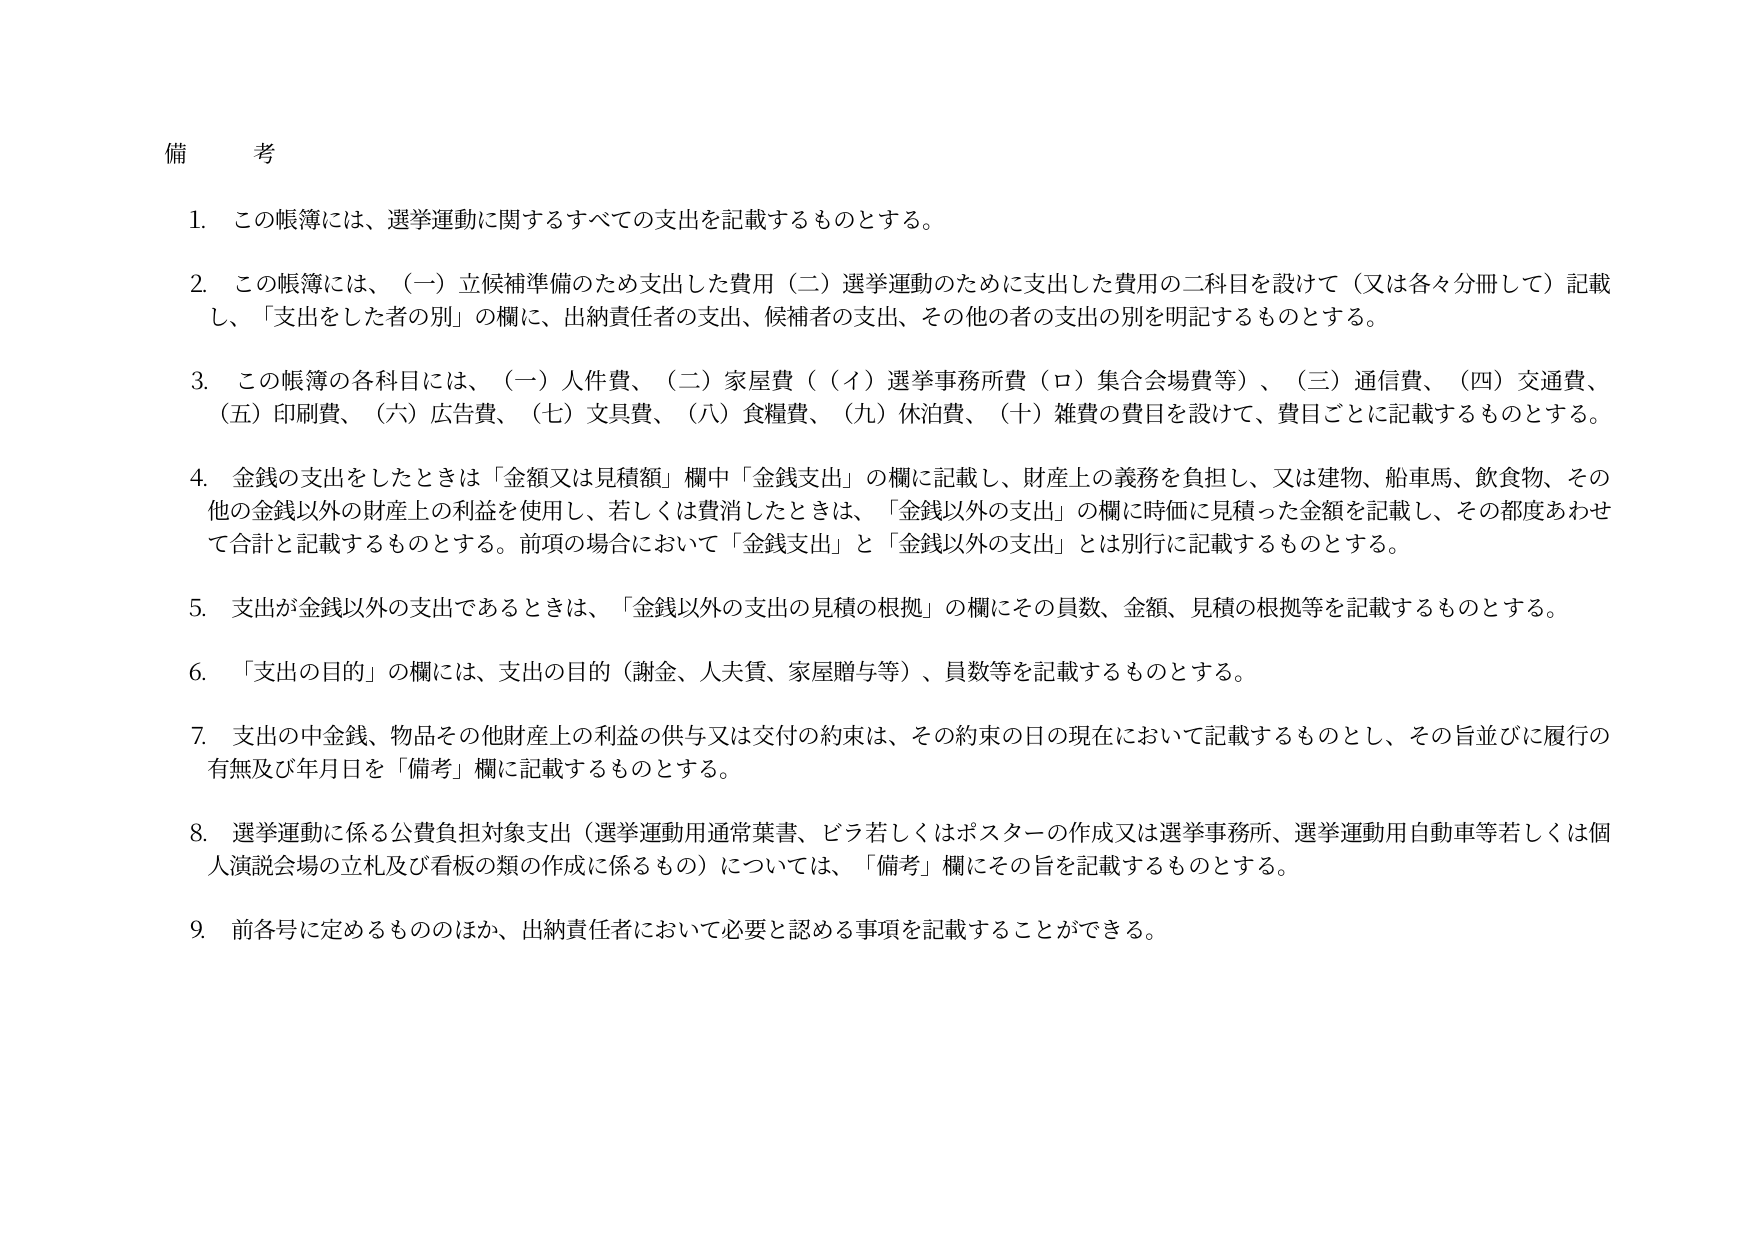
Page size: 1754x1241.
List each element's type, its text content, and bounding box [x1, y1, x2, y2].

text ⒐ 前各号に定めるもののほか、出納責任者において必要と認める事項を記載することができる。 [142, 912, 1612, 945]
text ⒍ 「支出の目的」の欄には、支出の目的（謝金、人夫賃、家屋贈与等）、員数等を記載するものとする。 [142, 654, 1612, 687]
text ⒋ 金銭の支出をしたときは「金額又は見積額」欄中「金銭支出」の欄に記載し、財産上の義務を負担し、又は建物、船車馬、飲食物、その他の金銭以外の財産上の利益を使用し、若しくは費消したときは、「金銭以外の支出」の欄に時価に見積った金額を記載し、その都度あわせて合計と記載するものとする。前項の場合において「金銭支出」と「金銭以外の支出」とは別行に記載するものとする。 [142, 460, 1612, 559]
text ⒈ この帳簿には、選挙運動に関するすべての支出を記載するものとする。 [142, 202, 1612, 234]
text ⒎ 支出の中金銭、物品その他財産上の利益の供与又は交付の約束は、その約束の日の現在において記載するものとし、その旨並びに履行の有無及び年月日を「備考」欄に記載するものとする。 [142, 718, 1612, 784]
text ⒊ この帳簿の各科目には、（一）人件費、（二）家屋費（（イ）選挙事務所費（ロ）集合会場費等）、（三）通信費、（四）交通費、（五）印刷費、（六）広告費、（七）文具費、（八）食糧費、（九）休泊費、（十）雑費の費目を設けて、費目ごとに記載するものとする。 [142, 363, 1612, 429]
text ⒉ この帳簿には、（一）立候補準備のため支出した費用（二）選挙運動のために支出した費用の二科目を設けて（又は各々分冊して）記載し、「支出をした者の別」の欄に、出納責任者の支出、候補者の支出、その他の者の支出の別を明記するものとする。 [142, 266, 1612, 332]
text 備 考 [142, 136, 1612, 169]
text ⒌ 支出が金銭以外の支出であるときは、「金銭以外の支出の見積の根拠」の欄にその員数、金額、見積の根拠等を記載するものとする。 [142, 590, 1612, 623]
text ⒏ 選挙運動に係る公費負担対象支出（選挙運動用通常葉書、ビラ若しくはポスターの作成又は選挙事務所、選挙運動用自動車等若しくは個人演説会場の立札及び看板の類の作成に係るもの）については、「備考」欄にその旨を記載するものとする。 [142, 815, 1612, 881]
